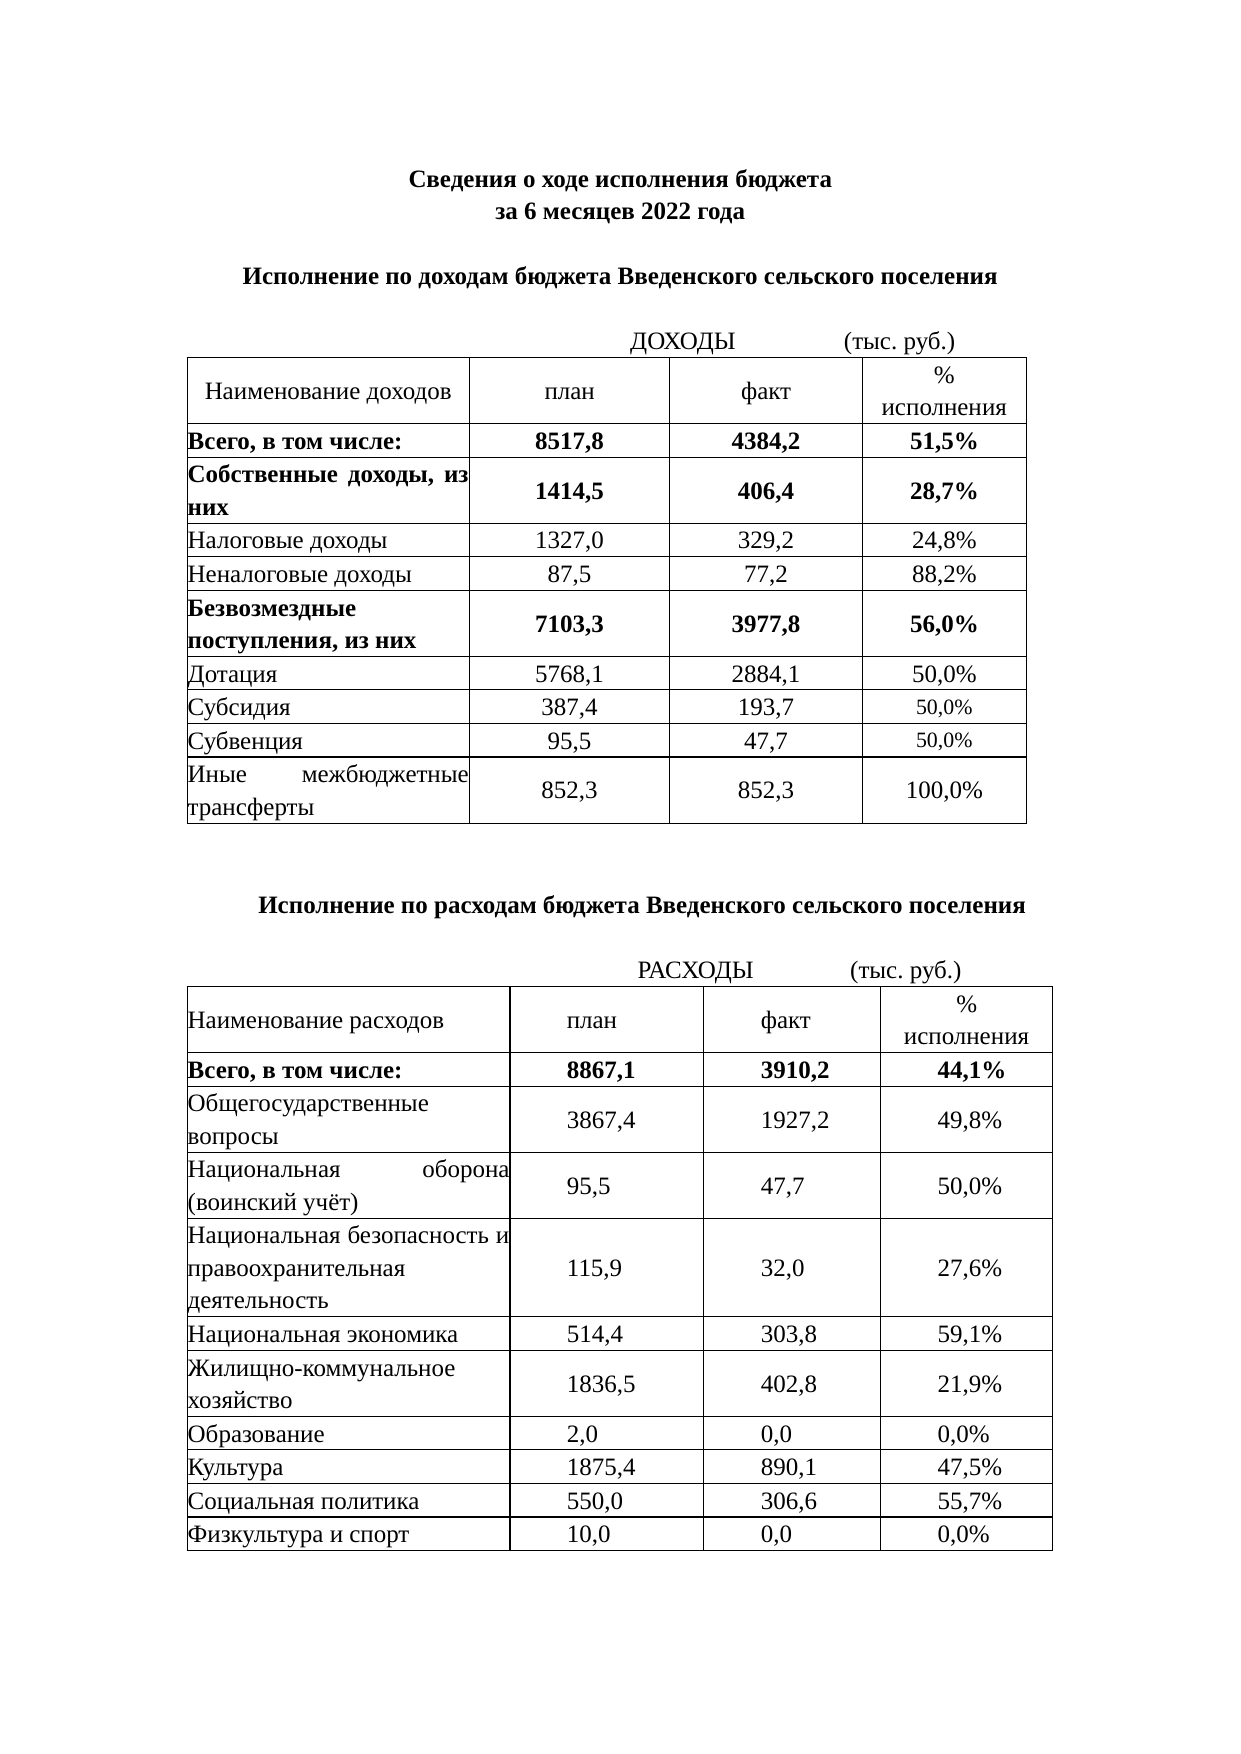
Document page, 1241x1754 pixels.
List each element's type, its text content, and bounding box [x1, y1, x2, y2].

table_cell 95,5 [511, 1153, 703, 1218]
table_cell Иные межбюджетные трансферты [188, 758, 469, 822]
table_cell 303,8 [704, 1317, 880, 1350]
table_cell Субвенция [188, 724, 469, 756]
table_cell Физкультура и спорт [188, 1518, 509, 1550]
table_cell 49,8% [881, 1087, 1052, 1152]
table_cell Национальная экономика [188, 1317, 509, 1350]
table_cell 0,0% [881, 1518, 1052, 1550]
table_cell 44,1% [881, 1053, 1052, 1086]
table_cell 8867,1 [511, 1053, 703, 1086]
table_cell 47,5% [881, 1450, 1052, 1483]
table_cell 24,8% [863, 524, 1026, 556]
table_cell 4384,2 [670, 424, 862, 457]
table_cell 0,0 [704, 1518, 880, 1550]
table_cell Дотация [188, 657, 469, 689]
table_cell 2884,1 [670, 657, 862, 689]
table_cell 0,0 [704, 1417, 880, 1449]
table_cell 550,0 [511, 1484, 703, 1516]
table_cell 95,5 [470, 724, 669, 756]
text Исполнение по доходам бюджета Введенского сельского поселения [187, 259, 1053, 292]
table_cell Безвозмездные поступления, из них [188, 591, 469, 656]
table_cell 3910,2 [704, 1053, 880, 1086]
table_header план [511, 987, 703, 1052]
table_cell 3977,8 [670, 591, 862, 656]
table_cell 306,6 [704, 1484, 880, 1516]
table_cell 852,3 [470, 758, 669, 822]
table_cell 406,4 [670, 458, 862, 523]
table_cell 51,5% [863, 424, 1026, 457]
table_cell Социальная политика [188, 1484, 509, 1516]
table_cell 193,7 [670, 690, 862, 723]
table_cell 10,0 [511, 1518, 703, 1550]
table_cell 47,7 [704, 1153, 880, 1218]
table_cell 28,7% [863, 458, 1026, 523]
table_cell Субсидия [188, 690, 469, 723]
table_cell 1836,5 [511, 1351, 703, 1416]
table_cell 50,0% [863, 657, 1026, 689]
table_cell 1875,4 [511, 1450, 703, 1483]
table_cell 890,1 [704, 1450, 880, 1483]
table_cell 1927,2 [704, 1087, 880, 1152]
table_cell 8517,8 [470, 424, 669, 457]
text ДОХОДЫ (тыс. руб.) [556, 324, 1053, 357]
text за 6 месяцев 2022 года [187, 194, 1053, 227]
table_cell 402,8 [704, 1351, 880, 1416]
table_cell Образование [188, 1417, 509, 1449]
table_cell 21,9% [881, 1351, 1052, 1416]
table_cell 852,3 [670, 758, 862, 822]
table_cell 0,0% [881, 1417, 1052, 1449]
table_header % исполнения [863, 358, 1026, 423]
table_cell 59,1% [881, 1317, 1052, 1350]
table_cell Национальная оборона (воинский учёт) [188, 1153, 509, 1218]
table_cell 3867,4 [511, 1087, 703, 1152]
table_header Наименование доходов [188, 358, 469, 423]
table_header факт [704, 987, 880, 1052]
table_cell 88,2% [863, 557, 1026, 590]
table_cell 87,5 [470, 557, 669, 590]
table_cell 47,7 [670, 724, 862, 756]
table_header % исполнения [881, 987, 1052, 1052]
table_cell 50,0% [863, 690, 1026, 723]
table_cell Жилищно-коммунальное хозяйство [188, 1351, 509, 1416]
table_cell 77,2 [670, 557, 862, 590]
table_cell 329,2 [670, 524, 862, 556]
table_cell 27,6% [881, 1219, 1052, 1316]
table_cell 115,9 [511, 1219, 703, 1316]
table_cell 5768,1 [470, 657, 669, 689]
table_cell Национальная безопасность и правоохранительная деятельность [188, 1219, 509, 1316]
table_cell 100,0% [863, 758, 1026, 822]
table_cell 50,0% [863, 724, 1026, 756]
table_cell 2,0 [511, 1417, 703, 1449]
table_cell 514,4 [511, 1317, 703, 1350]
table_header план [470, 358, 669, 423]
table_cell Общегосударственные вопросы [188, 1087, 509, 1152]
table_cell 387,4 [470, 690, 669, 723]
table_header Наименование расходов [188, 987, 509, 1052]
text Сведения о ходе исполнения бюджета [187, 162, 1053, 194]
table_cell 32,0 [704, 1219, 880, 1316]
table_header факт [670, 358, 862, 423]
table_cell 50,0% [881, 1153, 1052, 1218]
table_cell Культура [188, 1450, 509, 1483]
table_cell 55,7% [881, 1484, 1052, 1516]
text Исполнение по расходам бюджета Введенского сельского поселения [187, 888, 1053, 921]
table_cell 1414,5 [470, 458, 669, 523]
table_cell 7103,3 [470, 591, 669, 656]
table_cell Налоговые доходы [188, 524, 469, 556]
table_cell Неналоговые доходы [188, 557, 469, 590]
text РАСХОДЫ (тыс. руб.) [562, 953, 1053, 986]
table_cell Всего, в том числе: [188, 424, 469, 457]
table_cell 56,0% [863, 591, 1026, 656]
table_cell 1327,0 [470, 524, 669, 556]
table_cell Собственные доходы, из них [188, 458, 469, 523]
table_cell Всего, в том числе: [188, 1053, 509, 1086]
